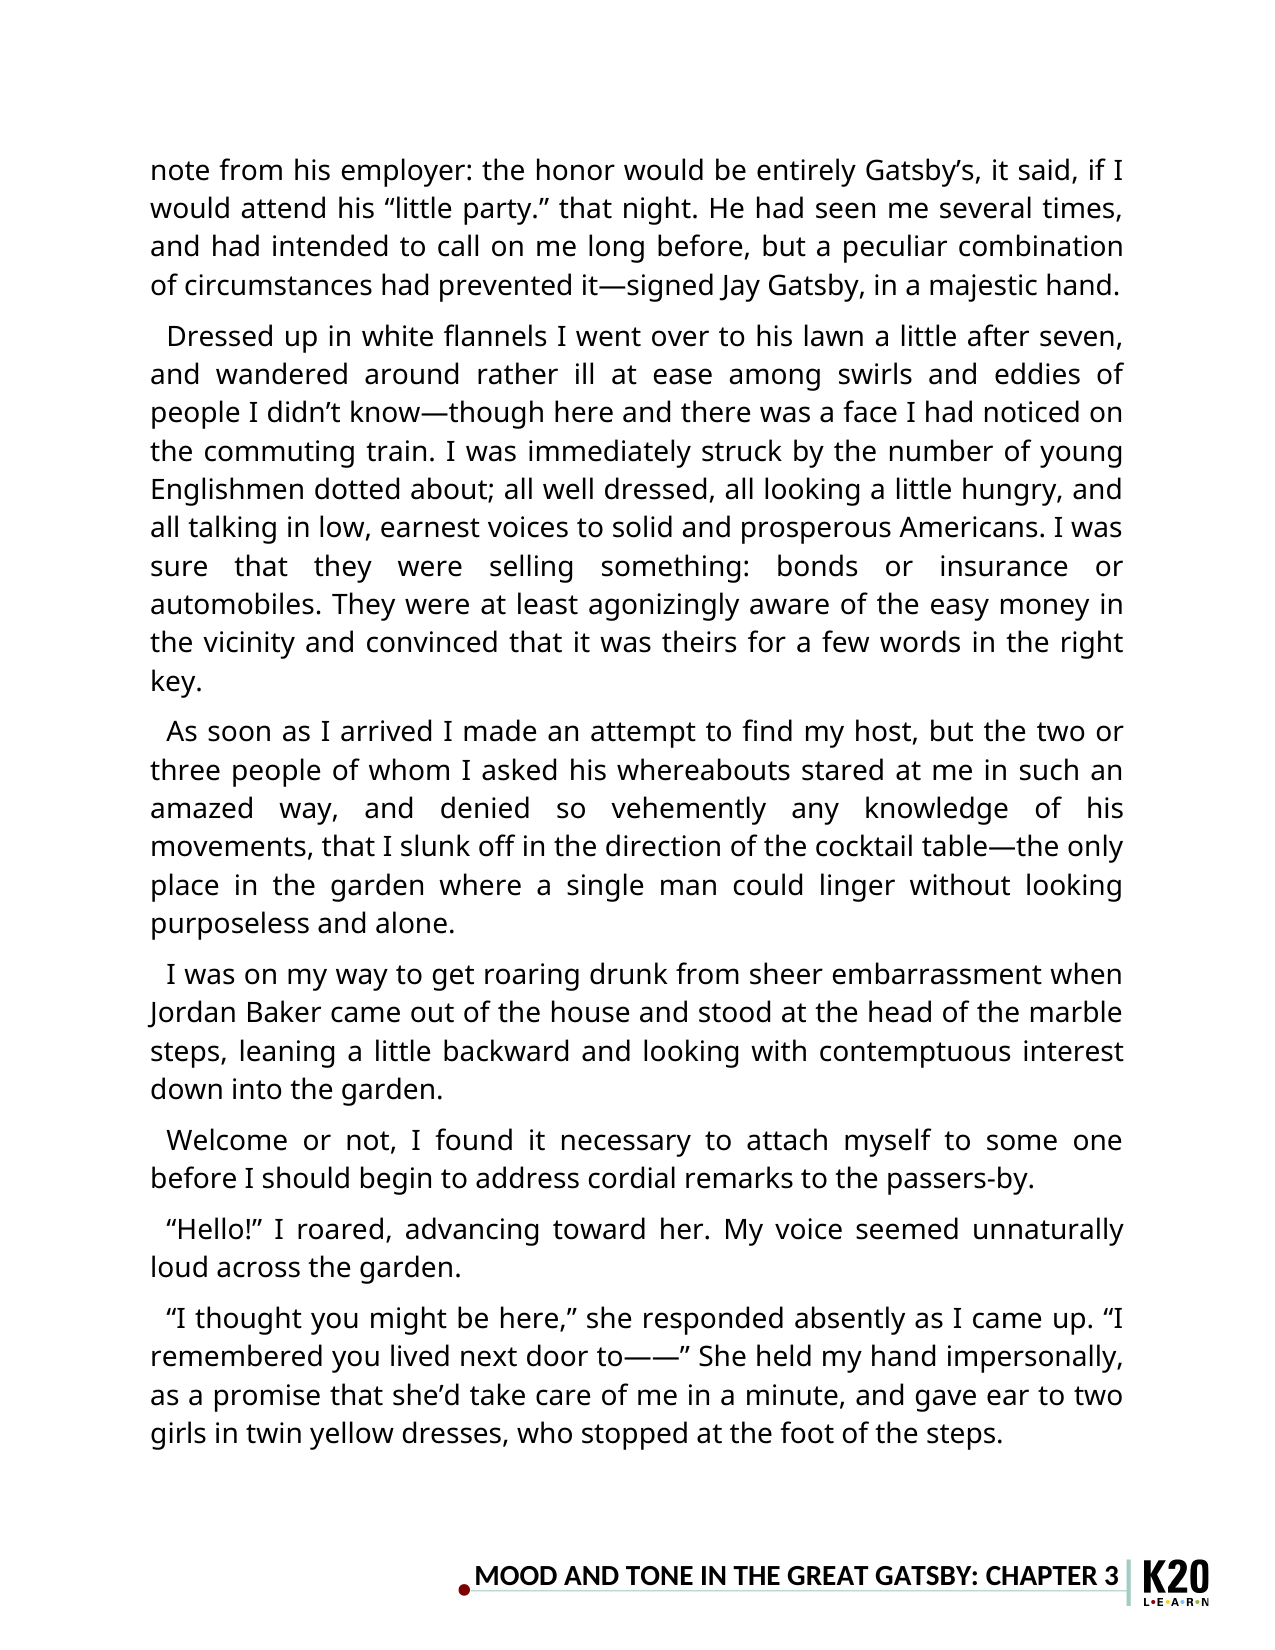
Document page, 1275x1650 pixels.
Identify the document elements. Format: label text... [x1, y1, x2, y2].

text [150, 150, 1125, 303]
text “I thought you might be here,” she responded absently as I came up. “I remembered you lived next door to——” She held my hand impersonally, as a promise that she’d take care of me in a minute, and gave ear to two girls in twin yellow dresses, who stopped at the foot of the steps. [150, 1298, 1125, 1452]
picture [458, 1556, 1209, 1609]
text As soon as I arrived I made an attempt to find my host, but the two or three people of whom I asked his whereabouts stared at me in such an amazed way, and denied so vehemently any knowledge of his movements, that I slunk off in the direction of the cocktail table—the only place in the garden where a single man could linger without looking purposeless and alone. [150, 712, 1125, 942]
text Welcome or not, I found it necessary to attach myself to some one before I should begin to address cordial remarks to the passers-by. [150, 1120, 1125, 1197]
text Dressed up in white flannels I went over to his lawn a little after seven, and wandered around rather ill at ease among swirls and eddies of people I didn’t know—though here and there was a face I had noticed on the commuting train. I was immediately struck by the number of young Englishmen dotted about; all well dressed, all looking a little hungry, and all talking in low, earnest voices to solid and prosperous Americans. I was sure that they were selling something: bonds or insurance or automobiles. They were at least agonizingly aware of the easy money in the vicinity and convinced that it was theirs for a few words in the right key. [150, 316, 1125, 699]
text I was on my way to get roaring drunk from sheer embarrassment when Jordan Baker came out of the house and stood at the head of the marble steps, leaning a little backward and looking with contemptuous interest down into the garden. [150, 954, 1125, 1107]
text “Hello!” I roared, advancing toward her. My voice seemed unnaturally loud across the garden. [150, 1209, 1125, 1286]
